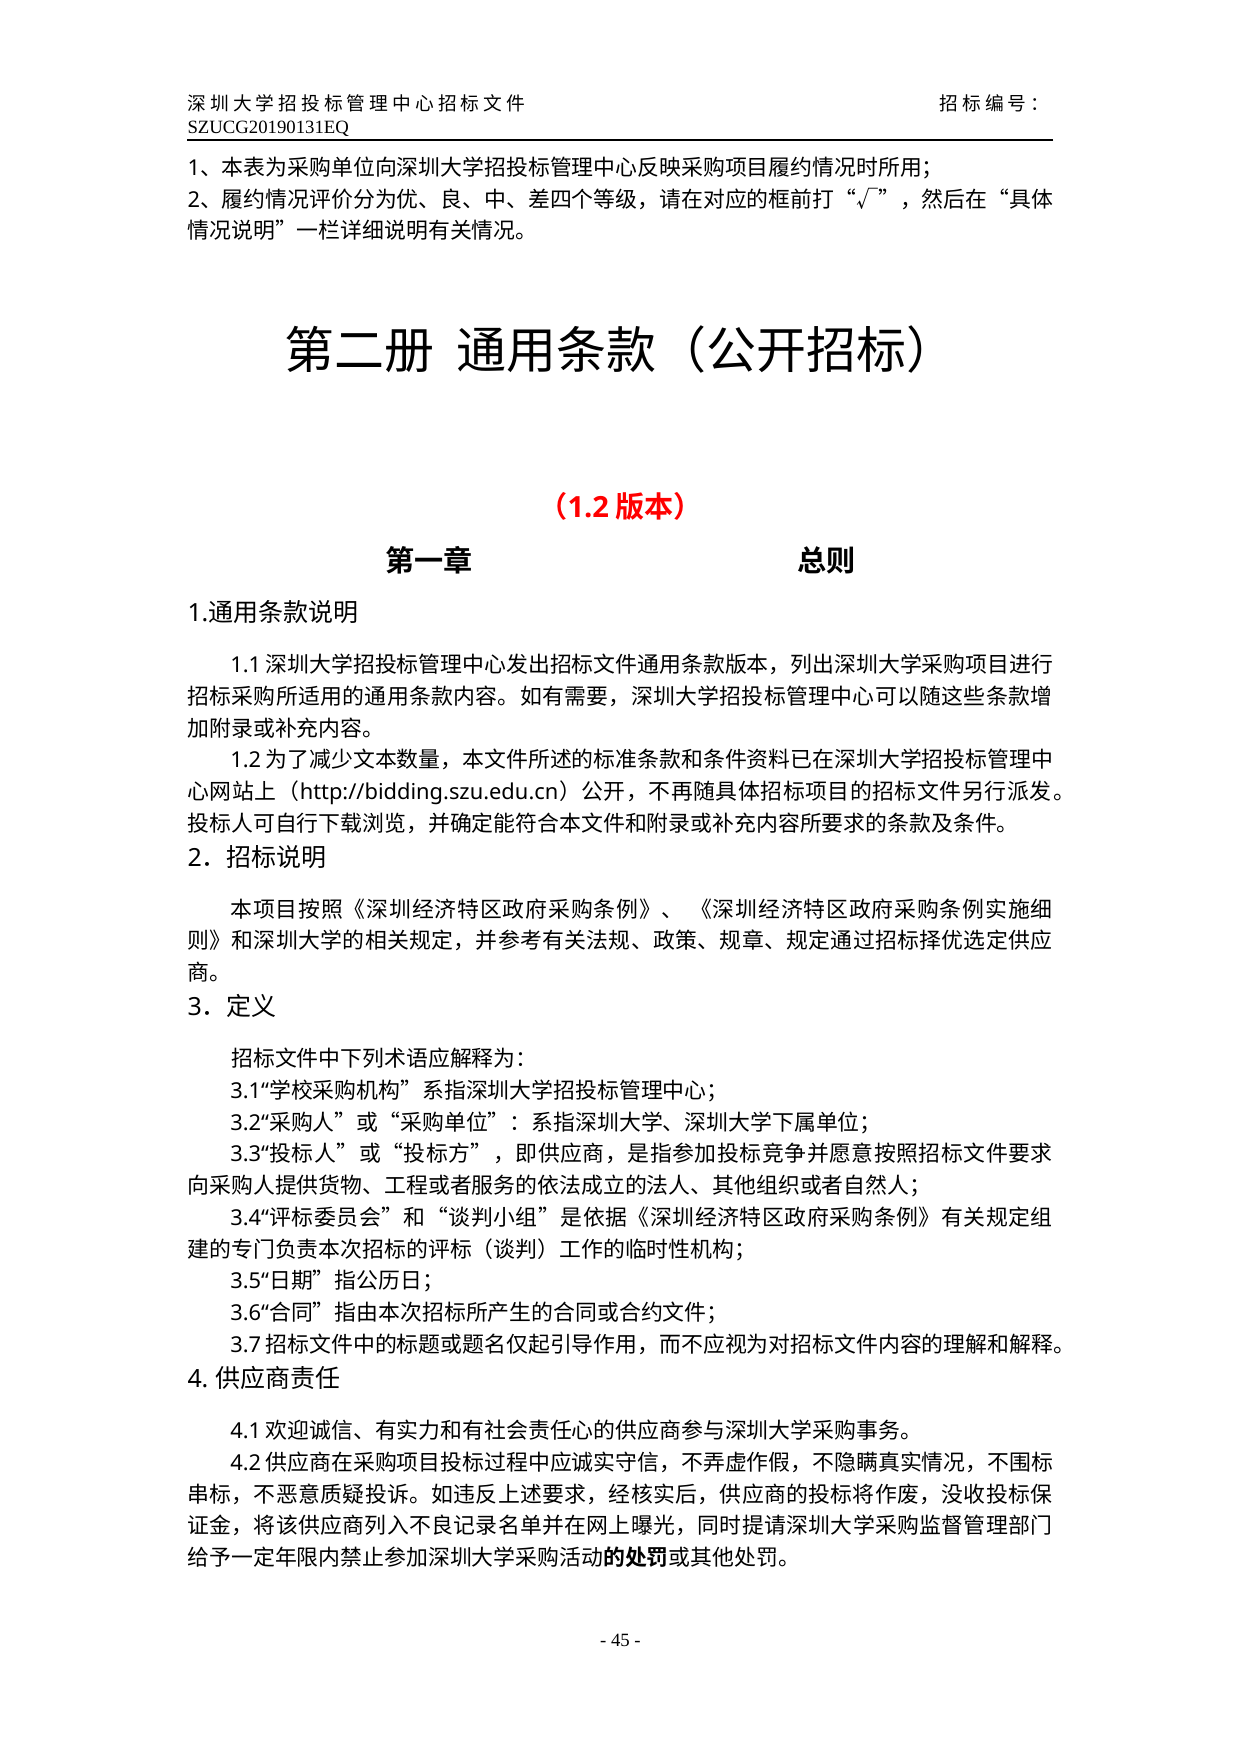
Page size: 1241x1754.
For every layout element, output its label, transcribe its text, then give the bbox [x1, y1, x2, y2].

text 2、履约情况评价分为优、良、中、差四个等级，请在对应的框前打“√”，然后在“具体情况说明”一栏详细说明有关情况。 [187, 182, 1053, 245]
subtitle 第二册 通用条款（公开招标） [187, 310, 1053, 383]
text （1.2版本） [187, 483, 1053, 526]
text 本项目按照《深圳经济特区政府采购条例》、 《深圳经济特区政府采购条例实施细则》和深圳大学的相关规定，并参考有关法规、政策、规章、规定通过招标择优选定供应商。 [187, 892, 1053, 987]
text 3．定义 [187, 987, 1053, 1023]
text 1、本表为采购单位向深圳大学招投标管理中心反映采购项目履约情况时所用； [187, 150, 1053, 182]
text 3.4“评标委员会”和“谈判小组”是依据《深圳经济特区政府采购条例》有关规定组建的专门负责本次招标的评标（谈判）工作的临时性机构； [187, 1200, 1053, 1263]
text 1.1深圳大学招投标管理中心发出招标文件通用条款版本，列出深圳大学采购项目进行招标采购所适用的通用条款内容。如有需要，深圳大学招投标管理中心可以随这些条款增加附录或补充内容。 [187, 647, 1053, 742]
list 总则 [187, 538, 1053, 580]
text 4.1欢迎诚信、有实力和有社会责任心的供应商参与深圳大学采购事务。 [187, 1413, 1053, 1445]
text 3.5“日期”指公历日； [187, 1263, 1053, 1295]
text 1.2为了减少文本数量，本文件所述的标准条款和条件资料已在深圳大学招投标管理中心网站上（http://bidding.szu.edu.cn）公开，不再随具体招标项目的招标文件另行派发。投标人可自行下载浏览，并确定能符合本文件和附录或补充内容所要求的条款及条件。 [187, 742, 1053, 837]
text 3.6“合同”指由本次招标所产生的合同或合约文件； [187, 1295, 1053, 1327]
text 3.1“学校采购机构”系指深圳大学招投标管理中心； [187, 1073, 1053, 1105]
text 1.通用条款说明 [187, 593, 1053, 629]
text 4.2供应商在采购项目投标过程中应诚实守信，不弄虚作假，不隐瞒真实情况，不围标串标，不恶意质疑投诉。如违反上述要求，经核实后，供应商的投标将作废，没收投标保证金，将该供应商列入不良记录名单并在网上曝光，同时提请深圳大学采购监督管理部门给予一定年限内禁止参加深圳大学采购活动的处罚或其他处罚。 [187, 1445, 1053, 1572]
text 3.7招标文件中的标题或题名仅起引导作用，而不应视为对招标文件内容的理解和解释。 [187, 1327, 1053, 1359]
text 3.2“采购人”或“采购单位”：系指深圳大学、深圳大学下属单位； [187, 1105, 1053, 1136]
text 2．招标说明 [187, 837, 1053, 874]
text 3.3“投标人”或“投标方”，即供应商，是指参加投标竞争并愿意按照招标文件要求向采购人提供货物、工程或者服务的依法成立的法人、其他组织或者自然人； [187, 1136, 1053, 1200]
text 招标文件中下列术语应解释为： [187, 1041, 1053, 1073]
text 4. 供应商责任 [187, 1359, 1053, 1395]
